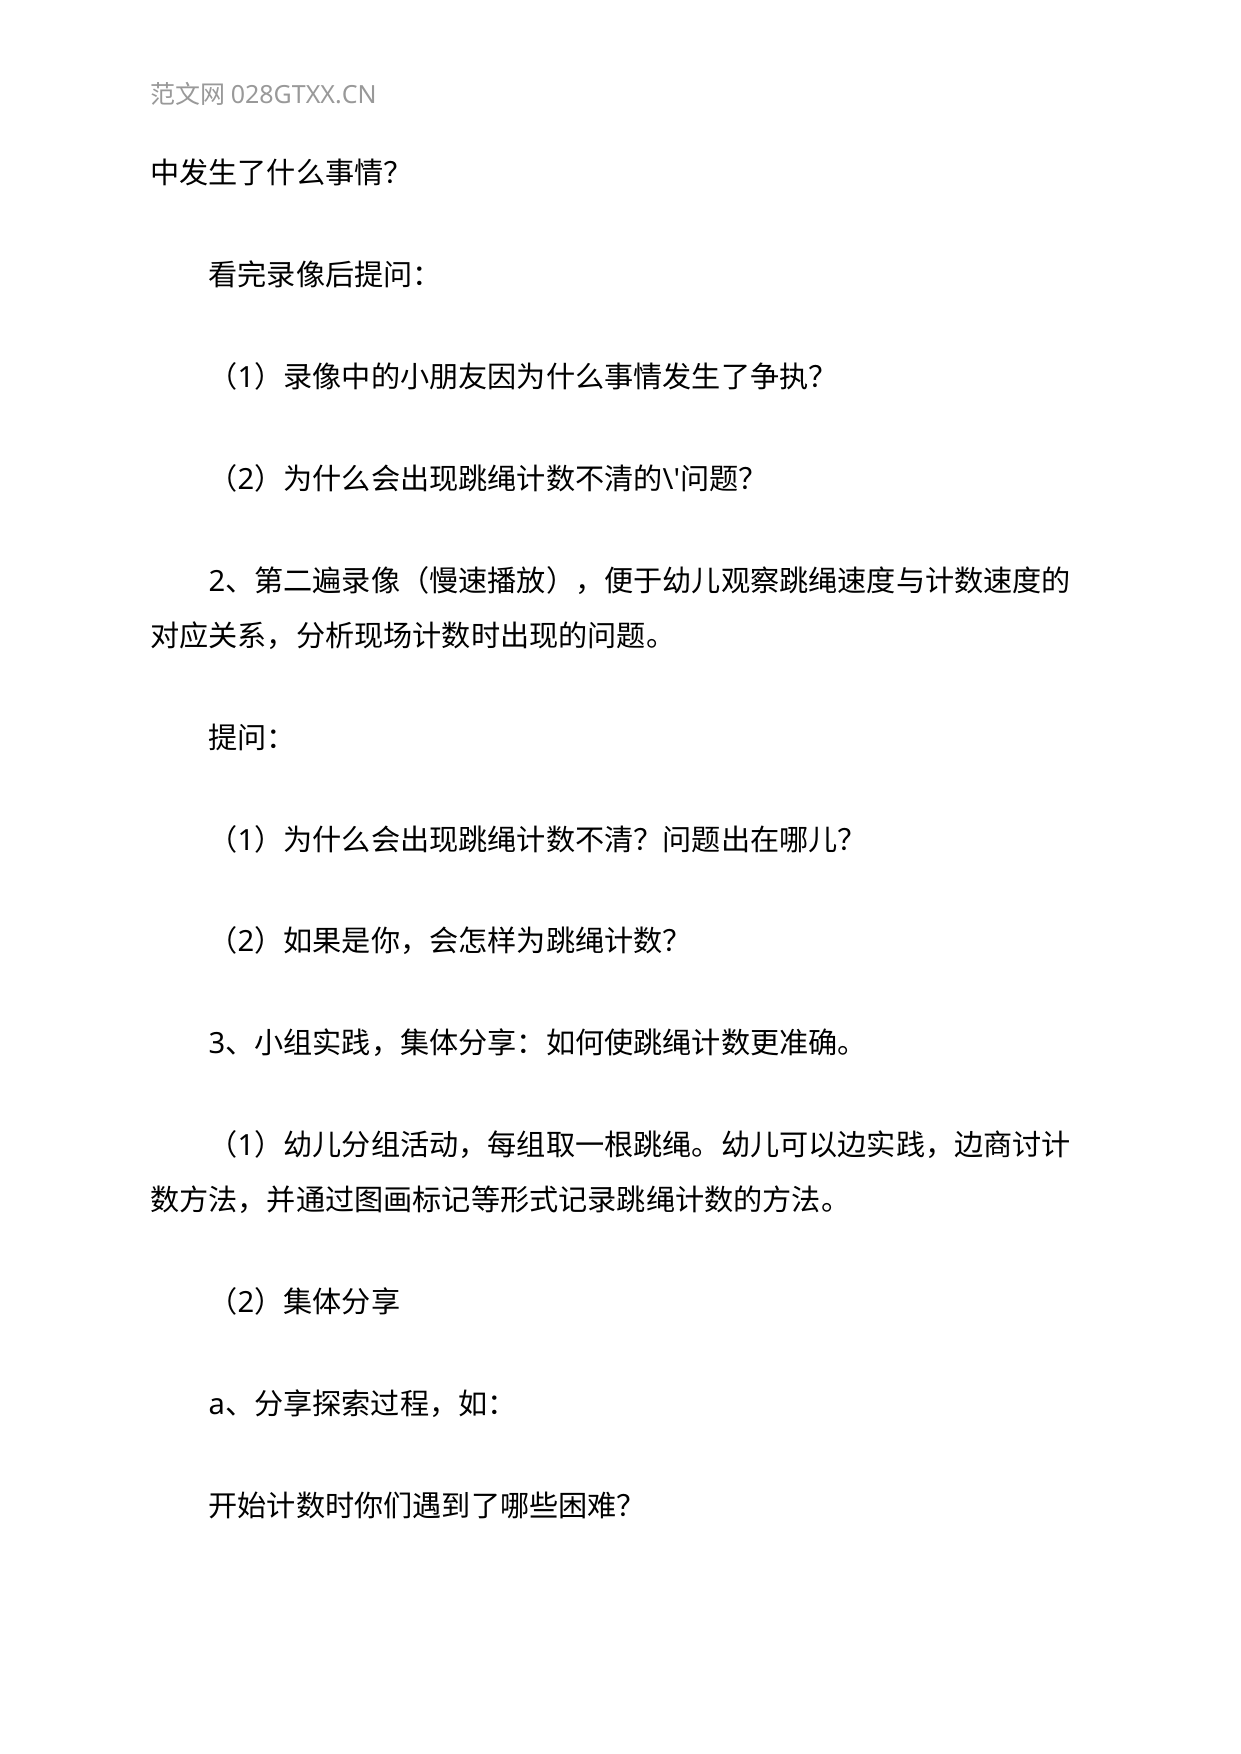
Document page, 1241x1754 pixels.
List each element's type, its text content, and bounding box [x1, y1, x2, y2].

text 2、第二遍录像（慢速播放），便于幼儿观察跳绳速度与计数速度的对应关系，分析现场计数时出现的问题。 [150, 557, 1090, 655]
text （2）集体分享 [150, 1279, 1090, 1321]
text 看完录像后提问： [150, 252, 1090, 294]
text （1）录像中的小朋友因为什么事情发生了争执？ [150, 353, 1090, 396]
text 开始计数时你们遇到了哪些困难？ [150, 1483, 1090, 1525]
text （2）如果是你，会怎样为跳绳计数？ [150, 918, 1090, 960]
text （2）为什么会出现跳绳计数不清的\'问题？ [150, 456, 1090, 498]
text a、分享探索过程，如： [150, 1381, 1090, 1423]
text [150, 150, 1090, 192]
text 3、小组实践，集体分享：如何使跳绳计数更准确。 [150, 1020, 1090, 1062]
text （1）幼儿分组活动，每组取一根跳绳。幼儿可以边实践，边商讨计数方法，并通过图画标记等形式记录跳绳计数的方法。 [150, 1122, 1090, 1219]
text 提问： [150, 714, 1090, 757]
text （1）为什么会出现跳绳计数不清？问题出在哪儿？ [150, 816, 1090, 858]
